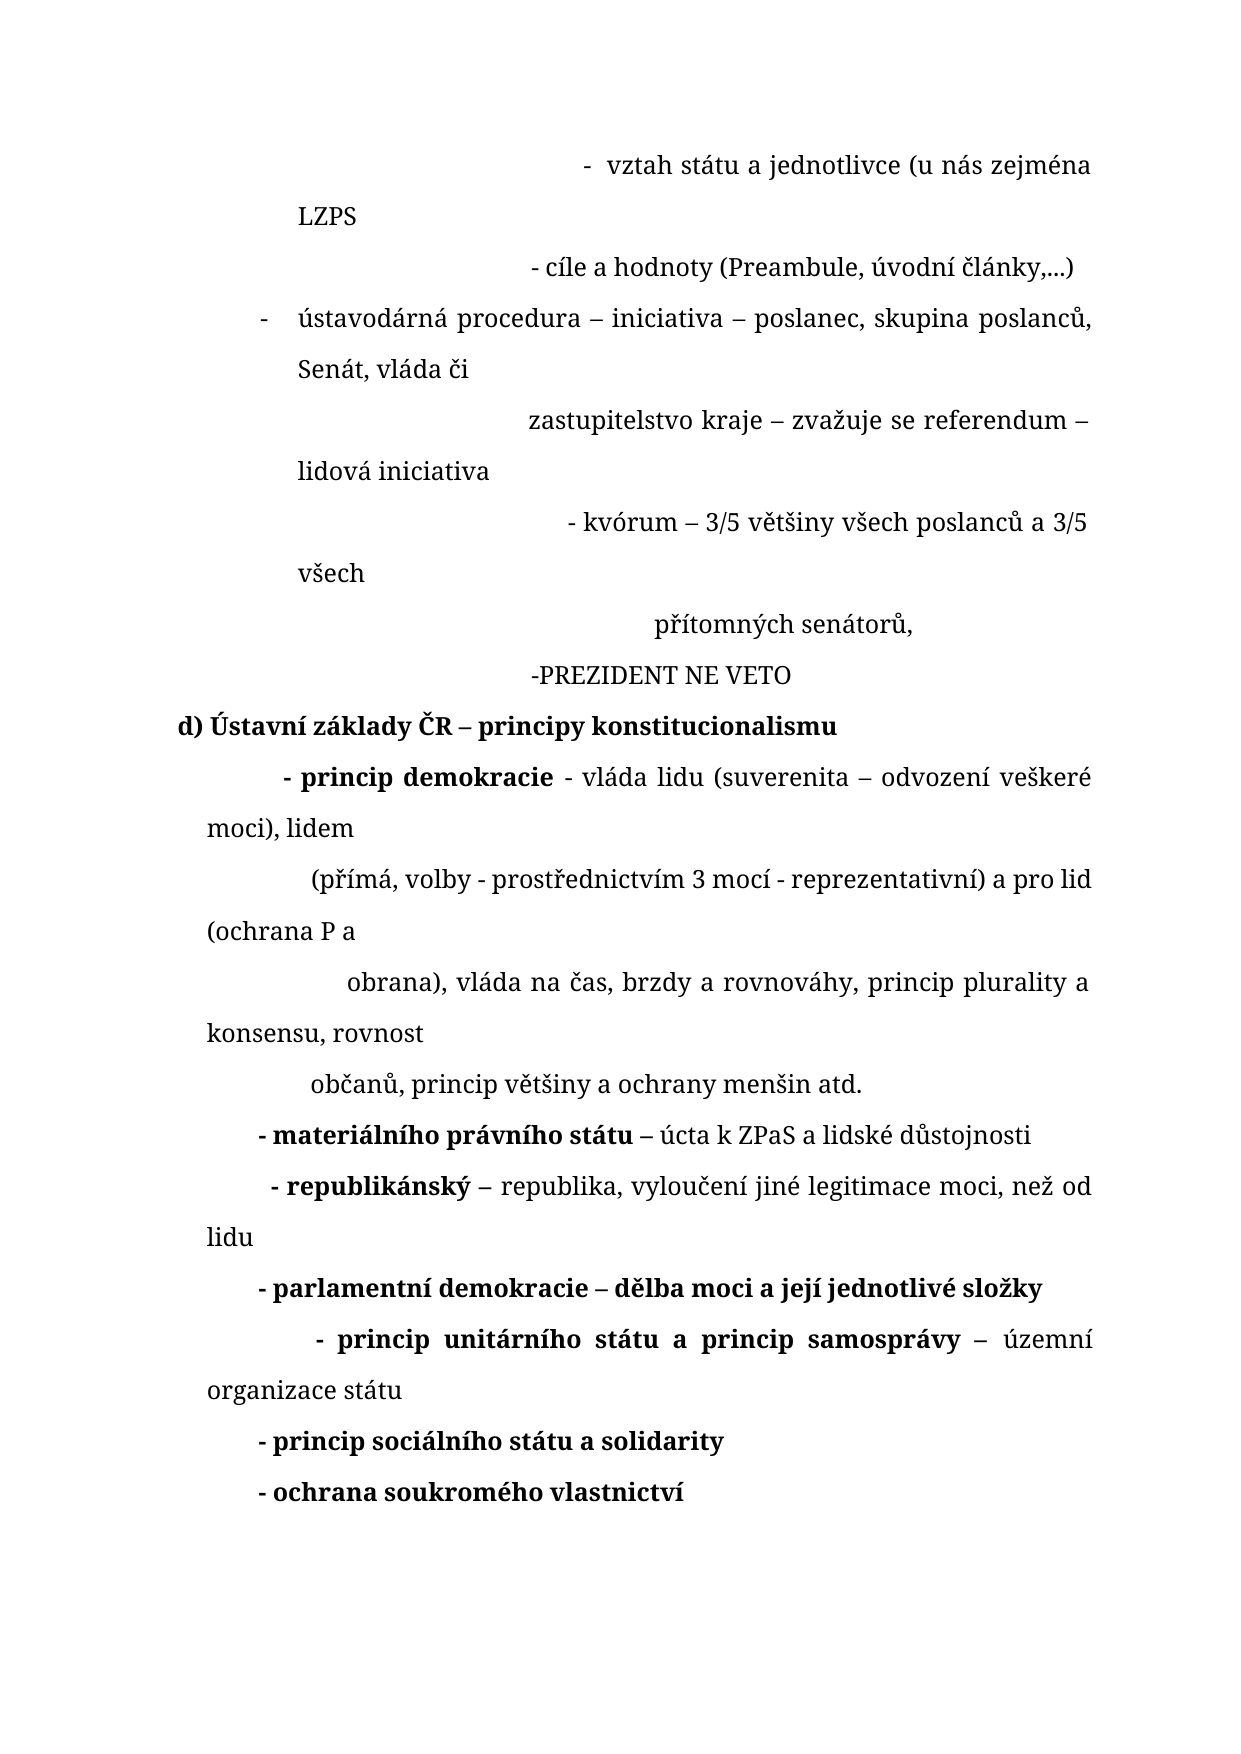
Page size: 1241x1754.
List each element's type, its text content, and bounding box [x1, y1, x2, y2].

list zastupitelstvo kraje – zvažuje se referendum – lidová iniciativa [298, 403, 1093, 488]
list -PREZIDENT NE VETO [298, 658, 1093, 692]
list obrana), vláda na čas, brzdy a rovnováhy, princip plurality a konsensu, rovnost [207, 964, 1093, 1049]
list - ochrana soukromého vlastnictví [207, 1475, 1093, 1509]
list - parlamentní demokracie – dělba moci a její jednotlivé složky [207, 1271, 1093, 1304]
list občanů, princip většiny a ochrany menšin atd. [207, 1066, 1093, 1100]
list - princip sociálního státu a solidarity [207, 1424, 1093, 1458]
list - princip demokracie - vláda lidu (suverenita – odvození veškeré moci), lidem [207, 760, 1093, 845]
list - materiálního právního státu – úcta k ZPaS a lidské důstojnosti [207, 1117, 1093, 1151]
list - princip unitárního státu a princip samosprávy – územní organizace státu [207, 1322, 1093, 1407]
list - kvórum – 3/5 většiny všech poslanců a 3/5 všech [298, 505, 1093, 590]
list přítomných senátorů, [298, 607, 1093, 641]
list ústavodárná procedura – iniciativa – poslanec, skupina poslanců, Senát, vláda či [260, 301, 1093, 386]
list - vztah státu a jednotlivce (u nás zejména LZPS [298, 148, 1093, 233]
list (přímá, volby - prostřednictvím 3 mocí - reprezentativní) a pro lid (ochrana P a [207, 862, 1093, 947]
list d) Ústavní základy ČR – principy konstitucionalismu [177, 709, 1093, 743]
list - cíle a hodnoty (Preambule, úvodní články,...) [298, 250, 1093, 284]
list - republikánský – republika, vyloučení jiné legitimace moci, než od lidu [207, 1168, 1093, 1253]
